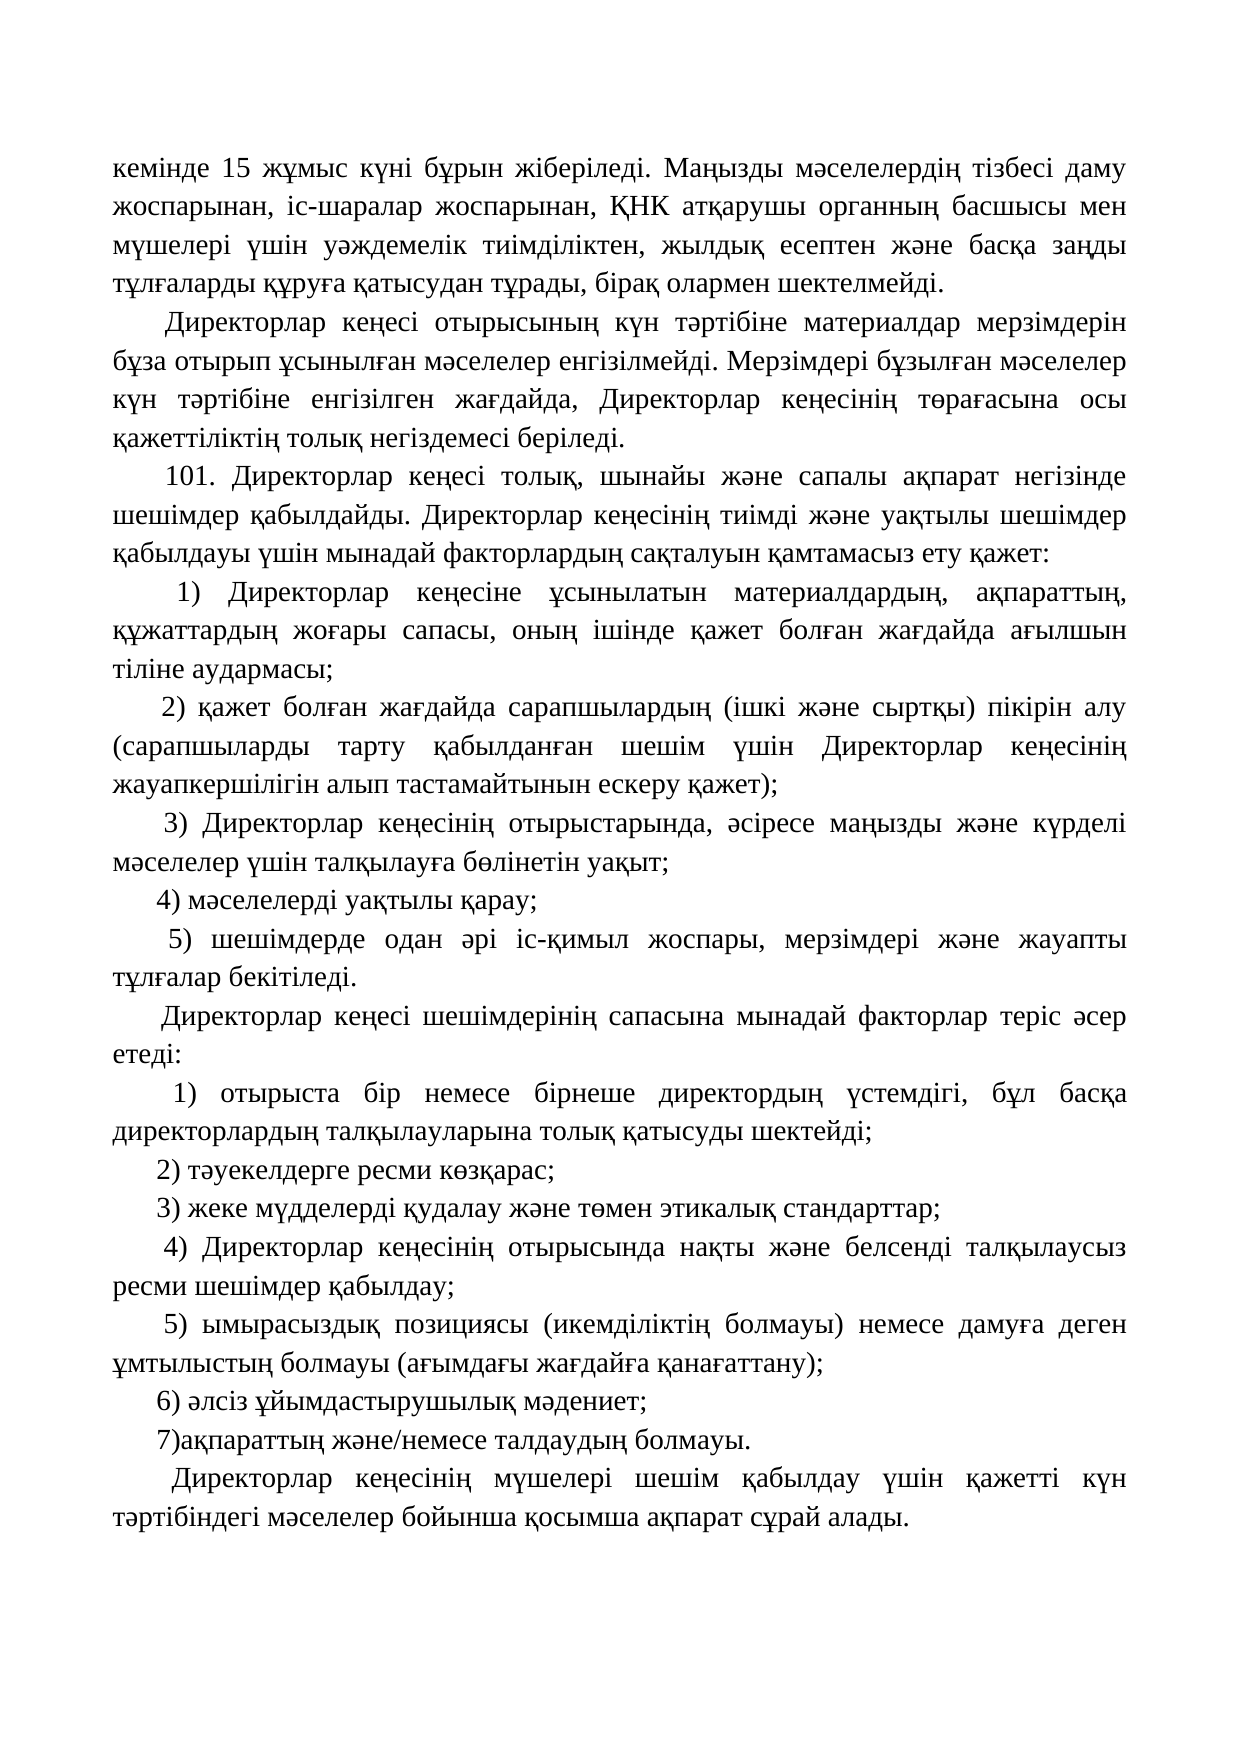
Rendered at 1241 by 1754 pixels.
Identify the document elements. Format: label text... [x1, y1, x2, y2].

text Директорлар кеңесі отырысының күн тәртібіне материалдар мерзімдерін бұза отырып ұсынылған мәселелер енгізілмейді. Мерзімдері бұзылған мәселелер күн тәртібіне енгізілген жағдайда, Директорлар кеңесінің төрағасына осы қажеттіліктің толық негіздемесі беріледі. [112, 304, 1128, 453]
text 1) Директорлар кеңесіне ұсынылатын материалдардың, ақпараттың, құжаттардың жоғары сапасы, оның ішінде қажет болған жағдайда ағылшын тіліне аудармасы; [112, 574, 1128, 684]
text 6) әлсіз ұйымдастырушылық мәдениет; [112, 1383, 1128, 1417]
text 7)ақпараттың және/немесе талдаудың болмауы. [112, 1422, 1128, 1455]
text 3) жеке мүдделерді қудалау және төмен этикалық стандарттар; [112, 1191, 1128, 1224]
text 5) шешімдерде одан әрі іс-қимыл жоспары, мерзімдері және жауапты тұлғалар бекітіледі. [112, 921, 1128, 993]
text 1) отырыста бір немесе бірнеше директордың үстемдігі, бұл басқа директорлардың талқылауларына толық қатысуды шектейді; [112, 1075, 1128, 1147]
text 5) ымырасыздық позициясы (икемділіктің болмауы) немесе дамуға деген ұмтылыстың болмауы (ағымдағы жағдайға қанағаттану); [112, 1306, 1128, 1378]
text 4) Директорлар кеңесінің отырысында нақты және белсенді талқылаусыз ресми шешімдер қабылдау; [112, 1229, 1128, 1301]
text Директорлар кеңесі шешімдерінің сапасына мынадай факторлар теріс әсер етеді: [112, 998, 1128, 1070]
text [112, 150, 1128, 299]
text Директорлар кеңесінің мүшелері шешім қабылдау үшін қажетті күн тәртібіндегі мәселелер бойынша қосымша ақпарат сұрай алады. [112, 1460, 1128, 1532]
text 2) тәуекелдерге ресми көзқарас; [112, 1152, 1128, 1186]
text 2) қажет болған жағдайда сарапшылардың (ішкі және сыртқы) пікірін алу (сарапшыларды тарту қабылданған шешім үшін Директорлар кеңесінің жауапкершілігін алып тастамайтынын ескеру қажет); [112, 689, 1128, 800]
text 4) мәселелерді уақтылы қарау; [112, 882, 1128, 916]
text 3) Директорлар кеңесінің отырыстарында, әсіресе маңызды және күрделі мәселелер үшін талқылауға бөлінетін уақыт; [112, 805, 1128, 877]
text 101. Директорлар кеңесі толық, шынайы және сапалы ақпарат негізінде шешімдер қабылдайды. Директорлар кеңесінің тиімді және уақтылы шешімдер қабылдауы үшін мынадай факторлардың сақталуын қамтамасыз ету қажет: [112, 458, 1128, 569]
